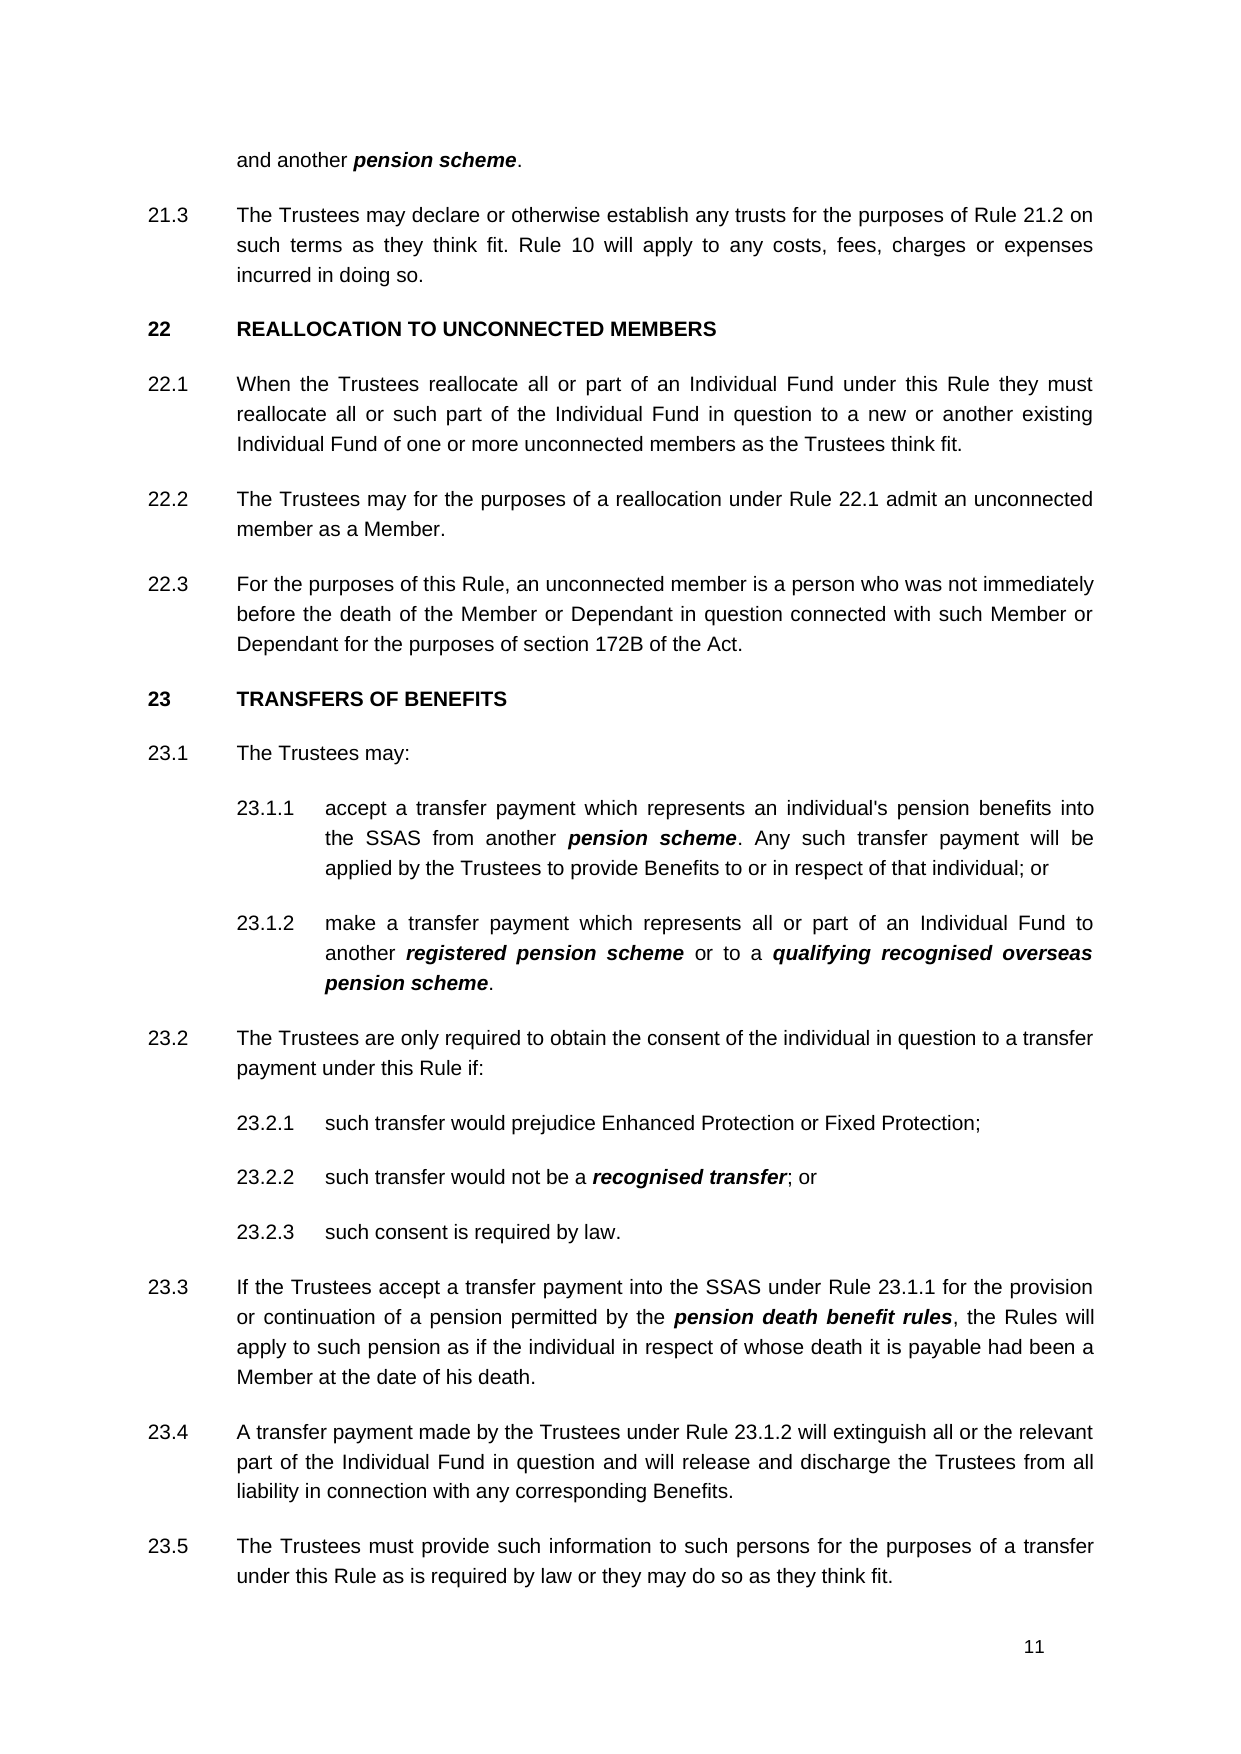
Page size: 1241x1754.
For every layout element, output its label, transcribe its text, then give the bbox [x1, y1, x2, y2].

text When the Trustees reallocate all or part of an Individual Fund under this Rule they must reallocate all or such part of the Individual Fund in question to a new or another existing Individual Fund of one or more unconnected members as the Trustees think fit. [148, 372, 1095, 456]
text The Trustees may declare or otherwise establish any trusts for the purposes of Rule 21.2 on such terms as they think fit. Rule 10 will apply to any costs, fees, charges or expenses incurred in doing so. [148, 203, 1095, 286]
text such transfer would not be a recognised transfer; or [236, 1165, 1095, 1189]
text REALLOCATION TO UNCONNECTED MEMBERS [148, 317, 1095, 341]
text The Trustees may for the purposes of a reallocation under Rule 22.1 admit an unconnected member as a Member. [148, 487, 1095, 541]
text make a transfer payment which represents all or part of an Individual Fund to another registered pension scheme or to a qualifying recognised overseas pension scheme. [236, 911, 1095, 994]
text TRANSFERS OF BENEFITS [148, 686, 1095, 710]
text For the purposes of this Rule, an unconnected member is a person who was not immediately before the death of the Member or Dependant in question connected with such Member or Dependant for the purposes of section 172B of the Act. [148, 572, 1095, 655]
text A transfer payment made by the Trustees under Rule 23.1.2 will extinguish all or the relevant part of the Individual Fund in question and will release and discharge the Trustees from all liability in connection with any corresponding Benefits. [148, 1419, 1095, 1503]
text The Trustees are only required to obtain the consent of the individual in question to a transfer payment under this Rule if: [148, 1026, 1095, 1079]
text The Trustees must provide such information to such persons for the purposes of a transfer under this Rule as is required by law or they may do so as they think fit. [148, 1534, 1095, 1588]
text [148, 148, 1095, 172]
text such transfer would prejudice Enhanced Protection or Fixed Protection; [236, 1110, 1095, 1134]
text The Trustees may: [148, 741, 1095, 765]
text such consent is required by law. [236, 1220, 1095, 1244]
text accept a transfer payment which represents an individual's pension benefits into the SSAS from another pension scheme. Any such transfer payment will be applied by the Trustees to provide Benefits to or in respect of that individual; or [236, 796, 1095, 880]
text If the Trustees accept a transfer payment into the SSAS under Rule 23.1.1 for the provision or continuation of a pension permitted by the pension death benefit rules, the Rules will apply to such pension as if the individual in respect of whose death it is payable had been a Member at the date of his death. [148, 1275, 1095, 1389]
